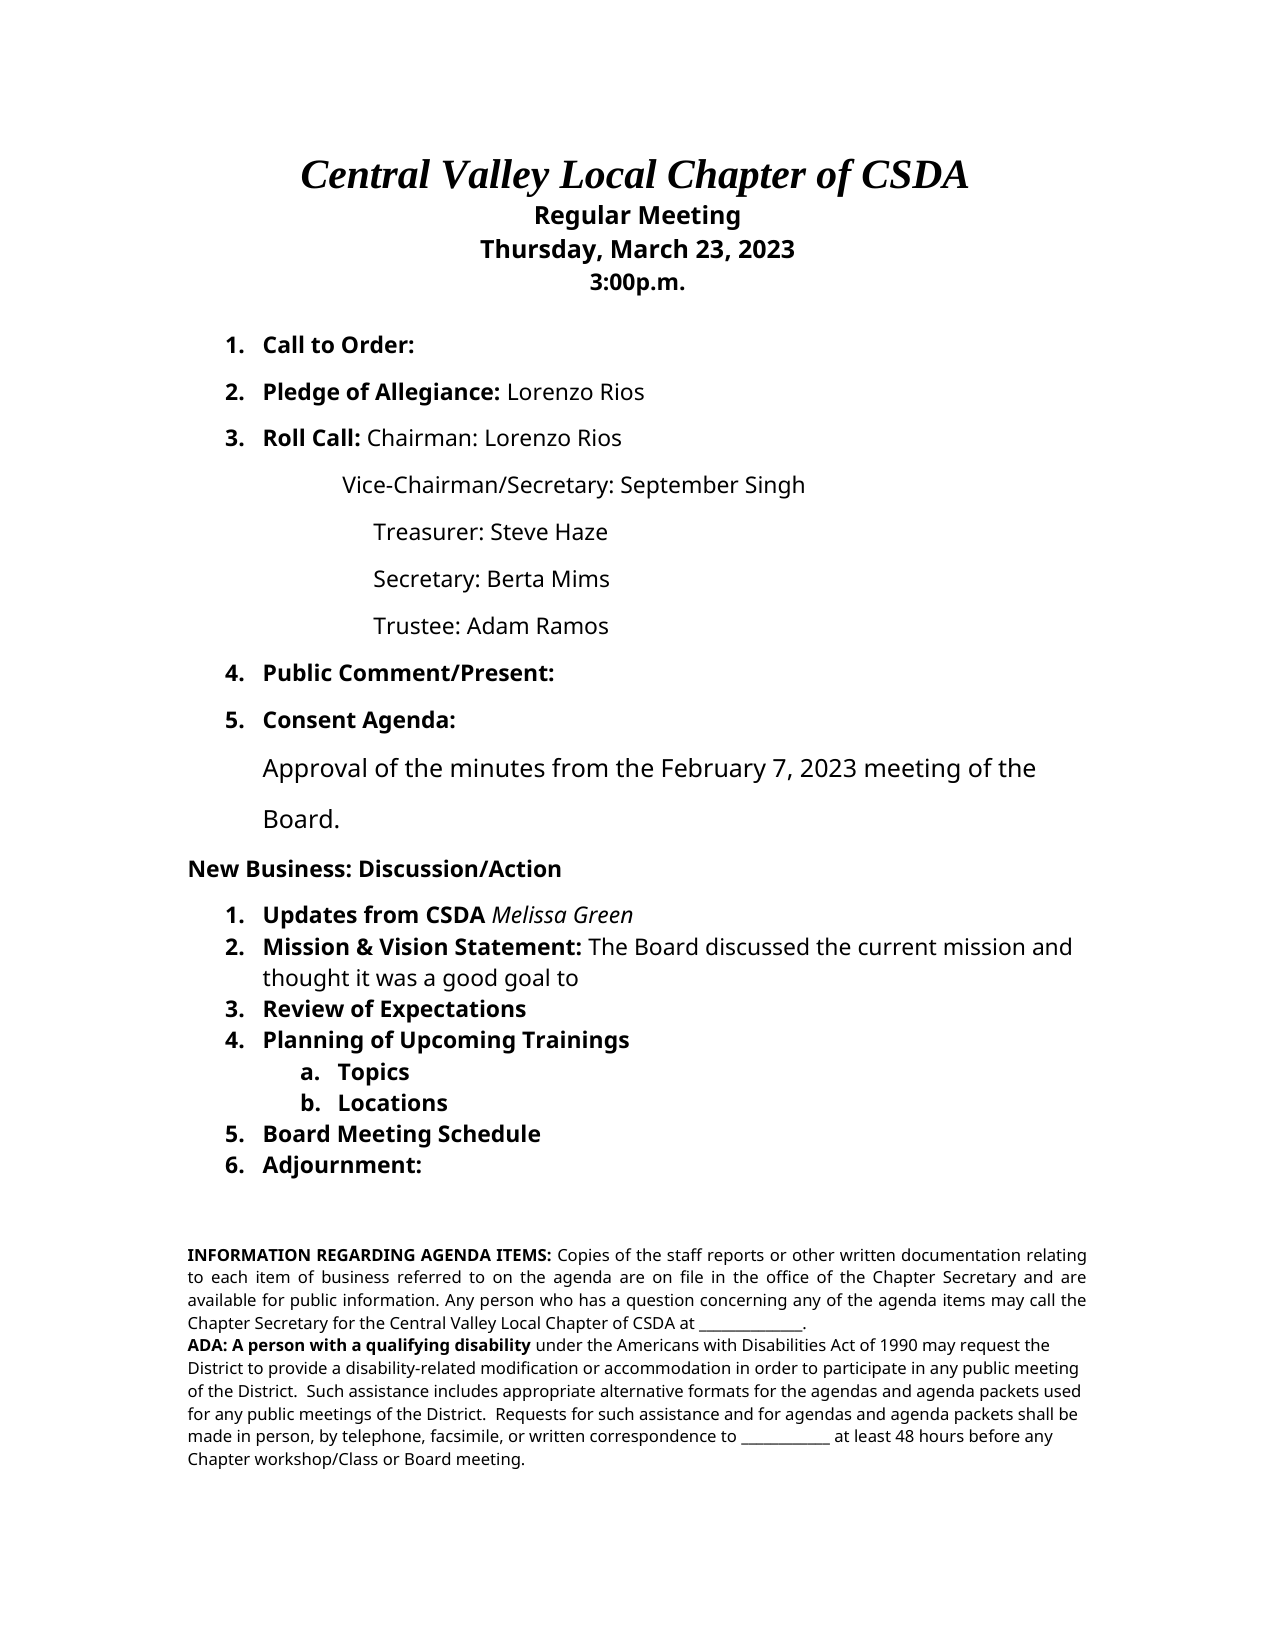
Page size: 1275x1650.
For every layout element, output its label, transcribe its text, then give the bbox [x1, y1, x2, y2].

text Vice-Chairman/Secretary: September Singh [187, 469, 1087, 500]
list Mission & Vision Statement: The Board discussed the current mission and thought it was a good goal to [225, 931, 1087, 993]
text Treasurer: Steve Haze [187, 516, 1087, 547]
list Roll Call: Chairman: Lorenzo Rios [225, 422, 1087, 453]
text New Business: Discussion/Action [187, 852, 1087, 884]
list Pledge of Allegiance: Lorenzo Rios [225, 375, 1087, 407]
list Topics [300, 1056, 1087, 1087]
text ADA: A person with a qualifying disability under the Americans with Disabilities Act of 1990 may request the District to provide a disability-related modification or accommodation in order to participate in any public meeting of the District. Such assistance includes appropriate alternative formats for the agendas and agenda packets used for any public meetings of the District. Requests for such assistance and for agendas and agenda packets shall be made in person, by telephone, facsimile, or written correspondence to ____________ at least 48 hours before any Chapter workshop/Class or Board meeting. [187, 1334, 1087, 1470]
list Public Comment/Present: [225, 657, 1087, 688]
list Planning of Upcoming Trainings [225, 1024, 1087, 1056]
text Trustee: Adam Ramos [187, 610, 1087, 641]
list Adjournment: [225, 1149, 1087, 1181]
text INFORMATION REGARDING AGENDA ITEMS: Copies of the staff reports or other written documentation relating to each item of business referred to on the agenda are on file in the office of the Chapter Secretary and are available for public information. Any person who has a question concerning any of the agenda items may call the Chapter Secretary for the Central Valley Local Chapter of CSDA at ______________. [187, 1243, 1087, 1334]
list Review of Expectations [225, 993, 1087, 1024]
list Locations [300, 1087, 1087, 1118]
text Approval of the minutes from the February 7, 2023 meeting of the Board. [262, 750, 1087, 836]
text Central Valley Local Chapter of CSDA [187, 150, 1087, 198]
list Call to Order: [225, 328, 1087, 360]
text Secretary: Berta Mims [187, 563, 1087, 594]
list Updates from CSDA Melissa Green [225, 899, 1087, 931]
list Board Meeting Schedule [225, 1118, 1087, 1149]
list Consent Agenda: [225, 703, 1087, 735]
text Thursday, March 23, 2023 [187, 232, 1087, 266]
text Regular Meeting [187, 198, 1087, 232]
text 3:00p.m. [187, 266, 1087, 297]
